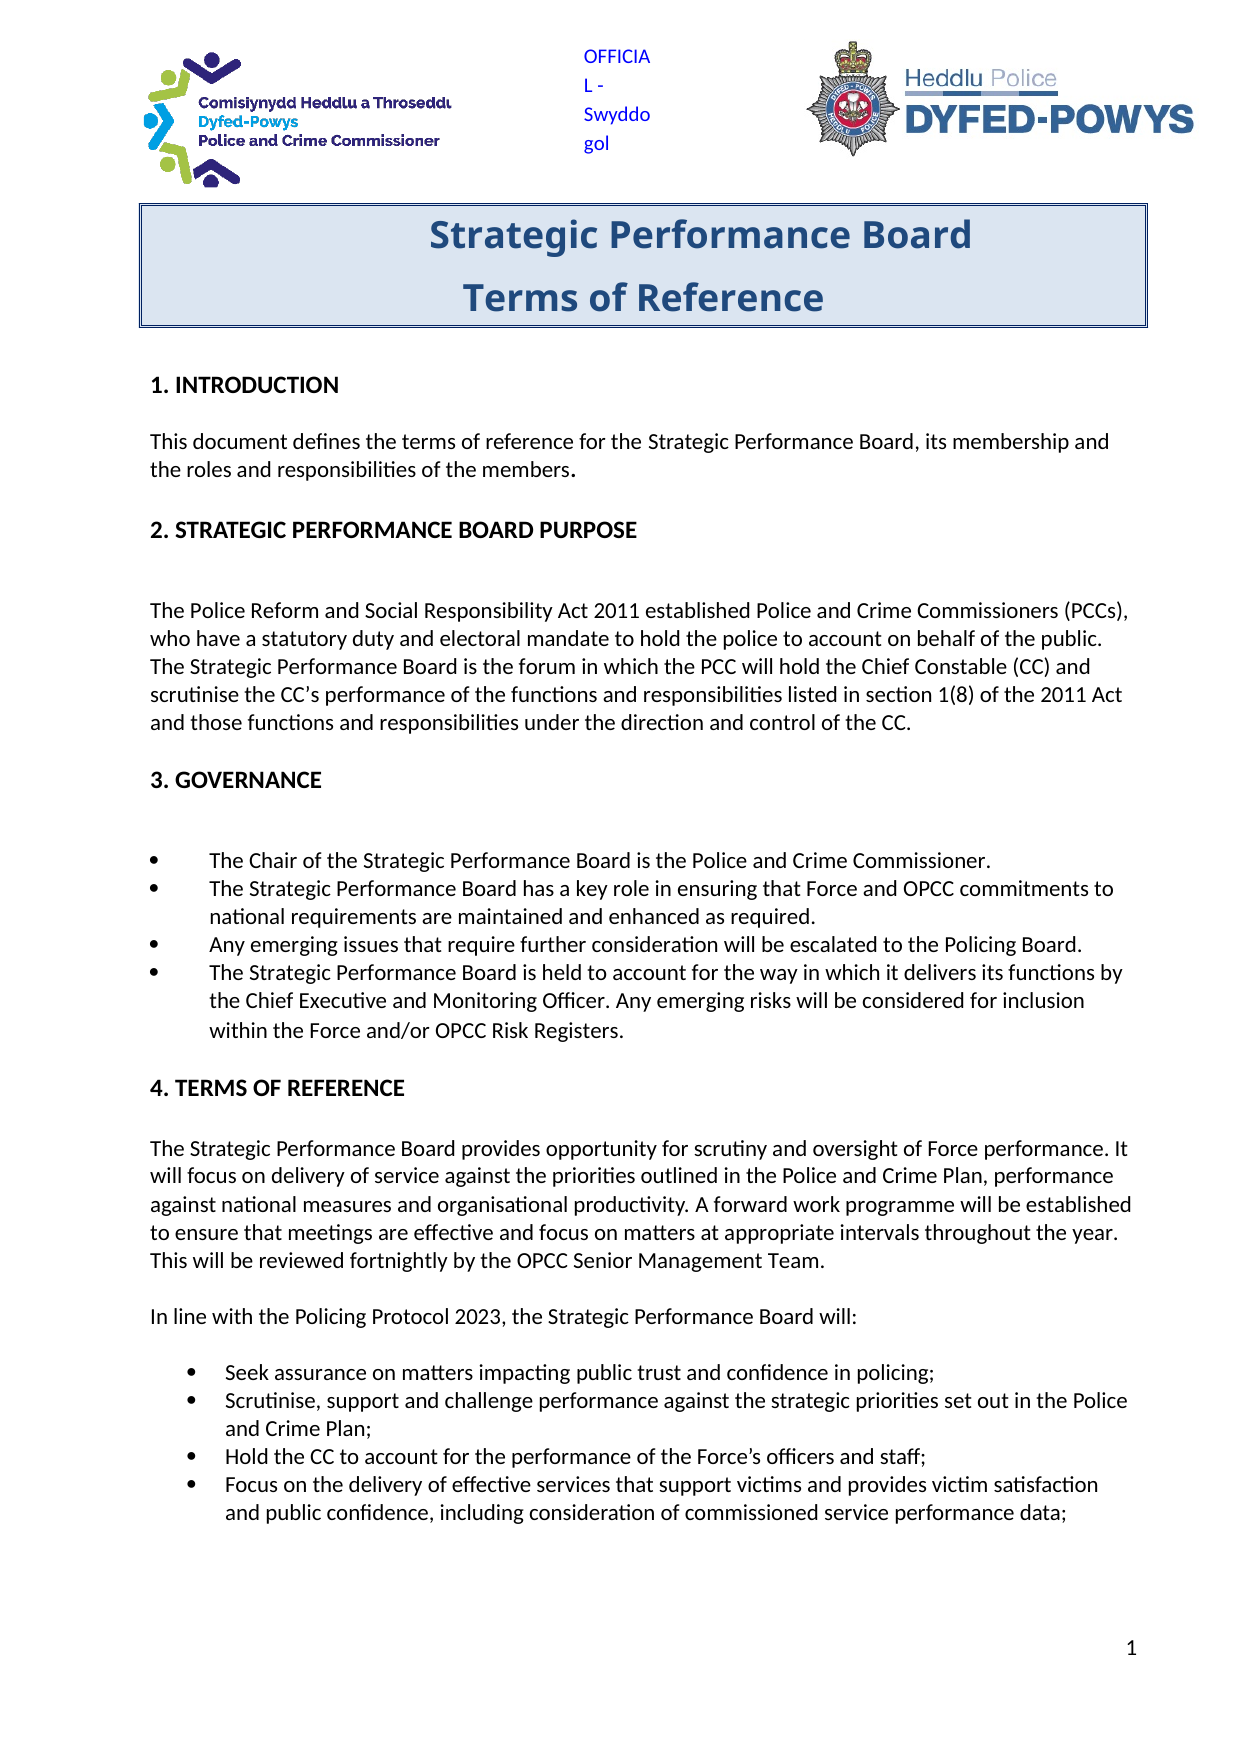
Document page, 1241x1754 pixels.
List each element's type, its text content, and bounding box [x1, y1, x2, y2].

text 1. INTRODUCTION [150, 369, 1137, 399]
list Seek assurance on matters impacting public trust and confidence in policing; [187, 1358, 1137, 1386]
subtitle 2. STRATEGIC PERFORMANCE BOARD PURPOSE [150, 514, 1137, 544]
list Any emerging issues that require further consideration will be escalated to the Policing Board. [150, 930, 1142, 958]
picture [803, 39, 1210, 162]
text In line with the Policing Protocol 2023, the Strategic Performance Board will: [150, 1302, 1137, 1330]
subtitle 4. TERMS OF REFERENCE [150, 1073, 1137, 1103]
text Strategic Performance Board [142, 206, 1145, 259]
text The Strategic Performance Board provides opportunity for scrutiny and oversight of Force performance. It will focus on delivery of service against the priorities outlined in the Police and Crime Plan, performance against national measures and organisational productivity. A forward work programme will be established to ensure that meetings are effective and focus on matters at appropriate intervals throughout the year. This will be reviewed fortnightly by the OPCC Senior Management Team. [150, 1134, 1137, 1274]
subtitle 3. GOVERNANCE [150, 764, 1137, 794]
list The Strategic Performance Board has a key role in ensuring that Force and OPCC commitments to national requirements are maintained and enhanced as required. [150, 874, 1142, 930]
list Focus on the delivery of effective services that support victims and provides victim satisfaction and public confidence, including consideration of commissioned service performance data; [187, 1470, 1137, 1526]
list Hold the CC to account for the performance of the Force’s officers and staff; [187, 1442, 1137, 1470]
list The Chair of the Strategic Performance Board is the Police and Crime Commissioner. [150, 846, 1142, 874]
text This document defines the terms of reference for the Strategic Performance Board, its membership and the roles and responsibilities of the members. [150, 427, 1137, 483]
list Scrutinise, support and challenge performance against the strategic priorities set out in the Police and Crime Plan; [187, 1386, 1137, 1442]
picture [142, 52, 452, 187]
text The Police Reform and Social Responsibility Act 2011 established Police and Crime Commissioners (PCCs), who have a statutory duty and electoral mandate to hold the police to account on behalf of the public. The Strategic Performance Board is the forum in which the PCC will hold the Chief Constable (CC) and scrutinise the CC’s performance of the functions and responsibilities listed in section 1(8) of the 2011 Act and those functions and responsibilities under the direction and control of the CC. [150, 596, 1137, 736]
text Terms of Reference [142, 267, 1145, 325]
list The Strategic Performance Board is held to account for the way in which it delivers its functions by the Chief Executive and Monitoring Officer. Any emerging risks will be considered for inclusion within the Force and/or OPCC Risk Registers. [150, 958, 1142, 1044]
